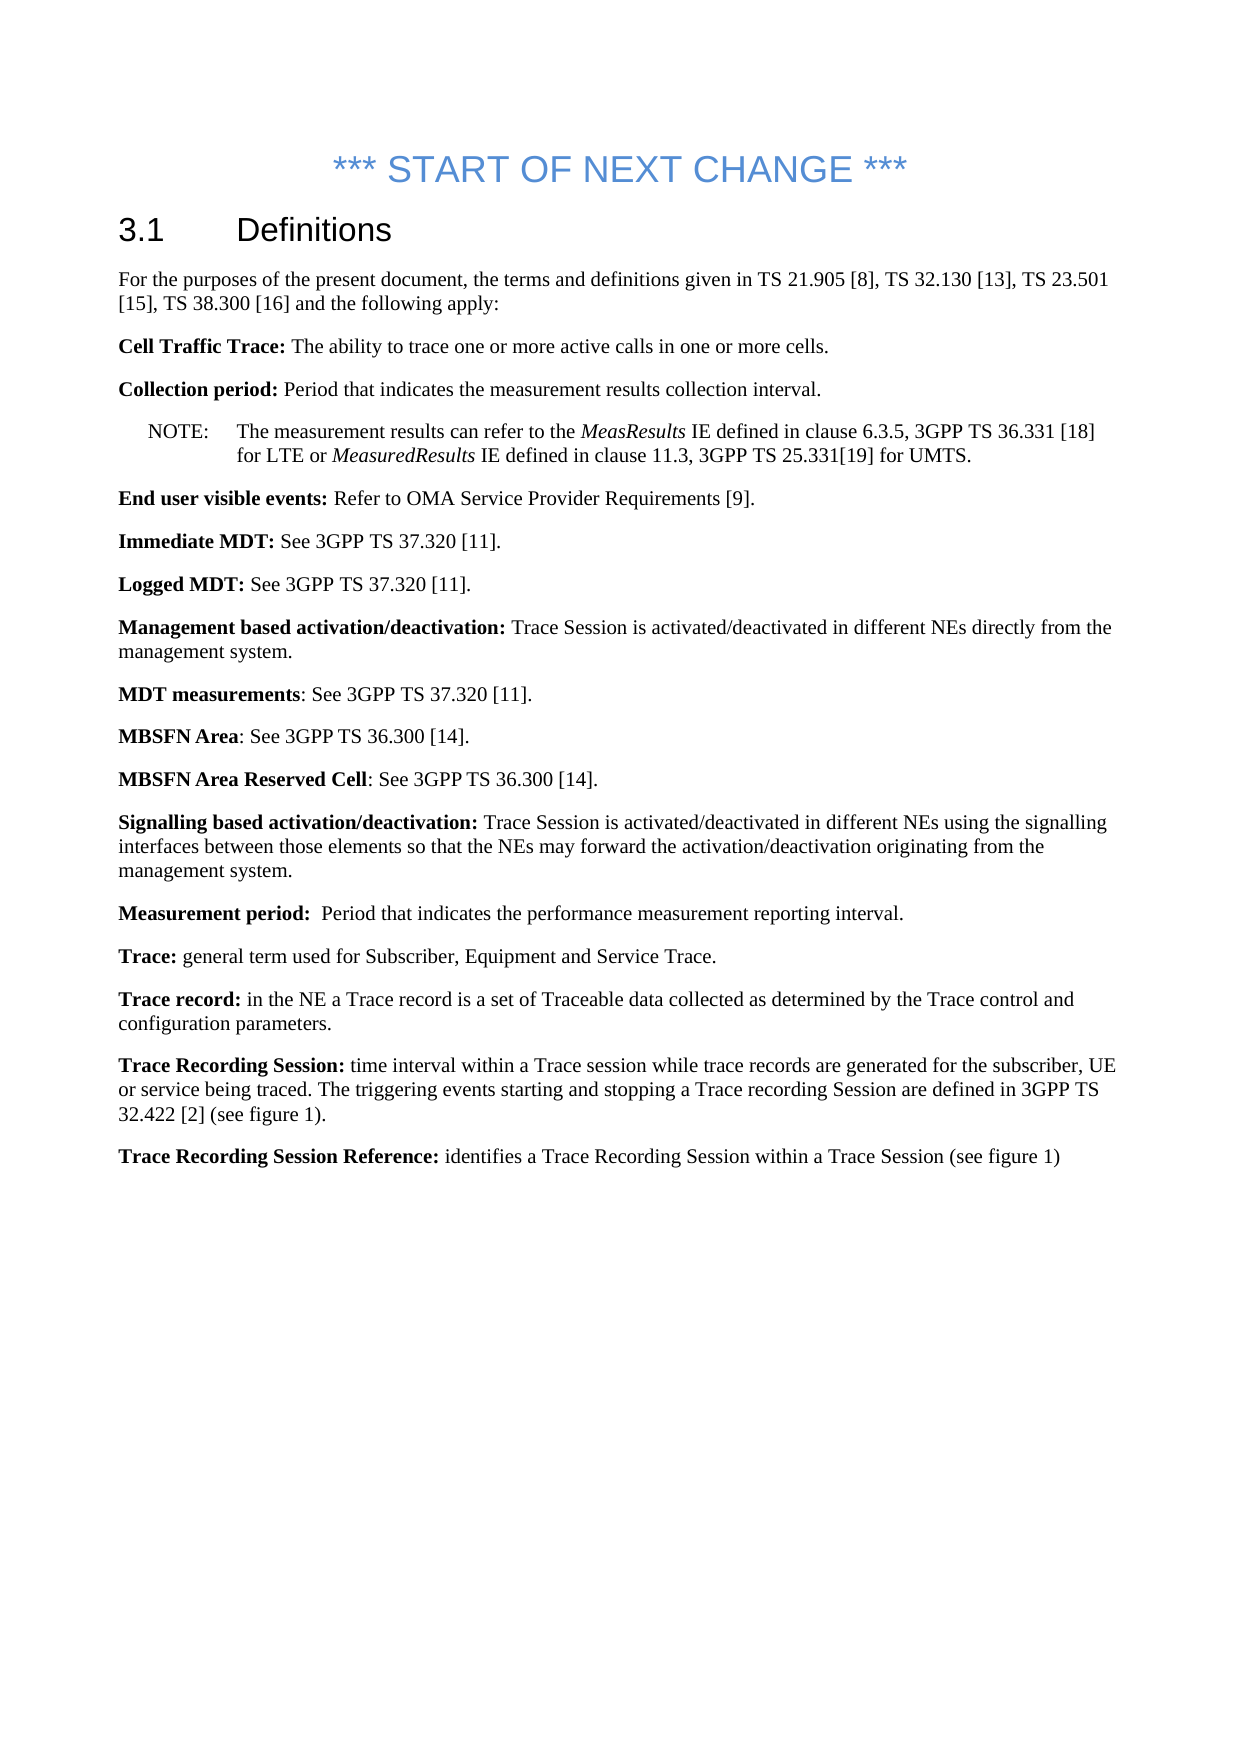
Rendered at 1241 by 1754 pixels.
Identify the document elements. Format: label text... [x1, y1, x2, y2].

text For the purposes of the present document, the terms and definitions given in TS 21.905 [8], TS 32.130 [13], TS 23.501 [15], TS 38.300 [16] and the following apply: [118, 267, 1122, 315]
text Cell Traffic Trace: The ability to trace one or more active calls in one or more cells. [118, 334, 1122, 358]
text Immediate MDT: See 3GPP TS 37.320 [11]. [118, 529, 1122, 553]
text *** START OF NEXT CHANGE *** [118, 148, 1122, 191]
text NOTE: The measurement results can refer to the MeasResults IE defined in clause 6.3.5, 3GPP TS 36.331 [18] for LTE or MeasuredResults IE defined in clause 11.3, 3GPP TS 25.331[19] for UMTS. [148, 419, 1122, 467]
text Trace Recording Session Reference: identifies a Trace Recording Session within a Trace Session (see figure 1) [118, 1144, 1122, 1168]
text Trace record: in the NE a Trace record is a set of Traceable data collected as determined by the Trace control and configuration parameters. [118, 986, 1122, 1034]
text Management based activation/deactivation: Trace Session is activated/deactivated in different NEs directly from the management system. [118, 614, 1122, 663]
text End user visible events: Refer to OMA Service Provider Requirements [9]. [118, 486, 1122, 510]
text Trace Recording Session: time interval within a Trace session while trace records are generated for the subscriber, UE or service being traced. The triggering events starting and stopping a Trace recording Session are defined in 3GPP TS 32.422 [2] (see figure 1). [118, 1053, 1122, 1126]
text Trace: general term used for Subscriber, Equipment and Service Trace. [118, 944, 1122, 968]
text MDT measurements: See 3GPP TS 37.320 [11]. [118, 681, 1122, 706]
text Signalling based activation/deactivation: Trace Session is activated/deactivated in different NEs using the signalling interfaces between those elements so that the NEs may forward the activation/deactivation originating from the management system. [118, 810, 1122, 882]
text Measurement period: Period that indicates the performance measurement reporting interval. [118, 901, 1122, 925]
text MBSFN Area: See 3GPP TS 36.300 [14]. [118, 724, 1122, 748]
text MBSFN Area Reserved Cell: See 3GPP TS 36.300 [14]. [118, 767, 1122, 791]
text Collection period: Period that indicates the measurement results collection interval. [118, 376, 1122, 401]
subtitle 3.1 Definitions [118, 209, 1122, 248]
text Logged MDT: See 3GPP TS 37.320 [11]. [118, 572, 1122, 596]
